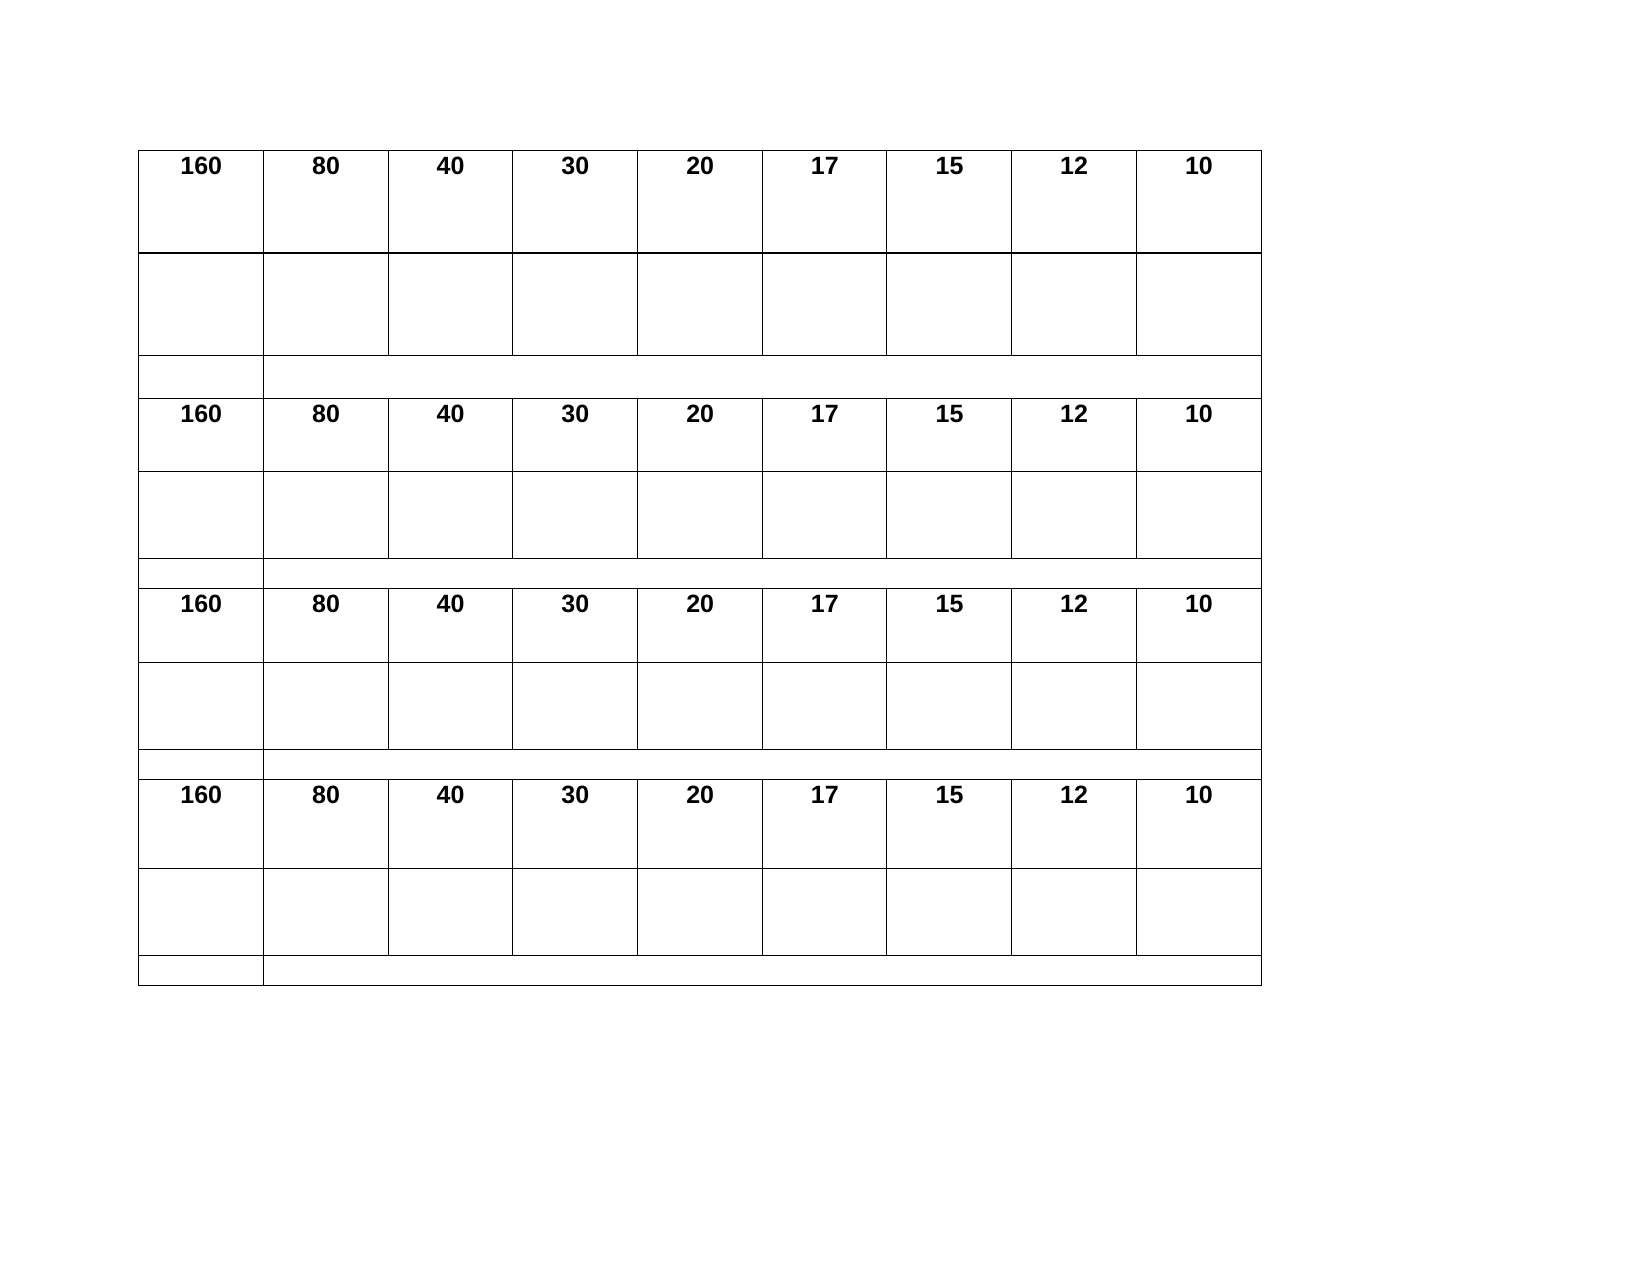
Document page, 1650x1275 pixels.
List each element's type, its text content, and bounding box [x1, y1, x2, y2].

table_cell 80 [264, 589, 388, 662]
table_cell [513, 663, 637, 749]
table_cell [139, 559, 263, 587]
table_cell [887, 472, 1011, 558]
table_cell 17 [763, 399, 886, 471]
table_cell [139, 750, 263, 778]
table_cell 160 [139, 399, 263, 471]
table_cell 10 [1137, 399, 1261, 471]
table_cell 17 [763, 589, 886, 662]
table_cell 17 [763, 780, 886, 867]
table_header 17 [763, 151, 886, 252]
table_cell [638, 869, 762, 955]
table_cell 12 [1012, 399, 1136, 471]
table_cell [1012, 254, 1136, 355]
table_cell [887, 869, 1011, 955]
table_cell [139, 472, 263, 558]
table_cell [264, 956, 1261, 984]
table_cell 10 [1137, 780, 1261, 867]
table_cell [763, 663, 886, 749]
table_cell 20 [638, 589, 762, 662]
table_cell [887, 663, 1011, 749]
table_cell 10 [1137, 589, 1261, 662]
table_cell [1012, 869, 1136, 955]
table_cell [638, 254, 762, 355]
table_cell [264, 750, 1261, 778]
table_cell [638, 472, 762, 558]
table_cell [139, 956, 263, 984]
table_header 15 [887, 151, 1011, 252]
table_cell [264, 663, 388, 749]
table_cell [264, 472, 388, 558]
table_cell [1137, 254, 1261, 355]
table_cell 12 [1012, 780, 1136, 867]
table_cell [1137, 663, 1261, 749]
table_cell 30 [513, 399, 637, 471]
table_cell [1137, 472, 1261, 558]
table_cell [139, 356, 263, 398]
table_cell [763, 869, 886, 955]
table_header 160 [139, 151, 263, 252]
table_cell [1137, 869, 1261, 955]
table_cell [389, 869, 512, 955]
table_cell [513, 869, 637, 955]
table_cell 30 [513, 589, 637, 662]
table_cell [139, 663, 263, 749]
table_cell [513, 472, 637, 558]
table_cell 80 [264, 399, 388, 471]
table_cell 80 [264, 780, 388, 867]
table_cell 15 [887, 399, 1011, 471]
table_cell [763, 254, 886, 355]
table_cell [389, 254, 512, 355]
table_cell [264, 869, 388, 955]
table_cell 20 [638, 399, 762, 471]
table_cell [887, 254, 1011, 355]
table_cell [264, 356, 1261, 398]
table_cell 20 [638, 780, 762, 867]
table_cell [389, 663, 512, 749]
table_header 40 [389, 151, 512, 252]
table_cell 15 [887, 589, 1011, 662]
table_header 20 [638, 151, 762, 252]
table_header 12 [1012, 151, 1136, 252]
table_cell [1012, 472, 1136, 558]
table_cell 40 [389, 399, 512, 471]
table_cell [1012, 663, 1136, 749]
table_header 30 [513, 151, 637, 252]
table_cell 160 [139, 589, 263, 662]
table_cell [139, 254, 263, 355]
table_cell [264, 559, 1261, 587]
table_cell 160 [139, 780, 263, 867]
table_cell 40 [389, 589, 512, 662]
table_header 10 [1137, 151, 1261, 252]
table_cell [763, 472, 886, 558]
table_cell [389, 472, 512, 558]
table_header 80 [264, 151, 388, 252]
table_cell [264, 254, 388, 355]
table_cell [139, 869, 263, 955]
table_cell 12 [1012, 589, 1136, 662]
table_cell 30 [513, 780, 637, 867]
table_cell [513, 254, 637, 355]
table_cell [638, 663, 762, 749]
table_cell 15 [887, 780, 1011, 867]
table_cell 40 [389, 780, 512, 867]
